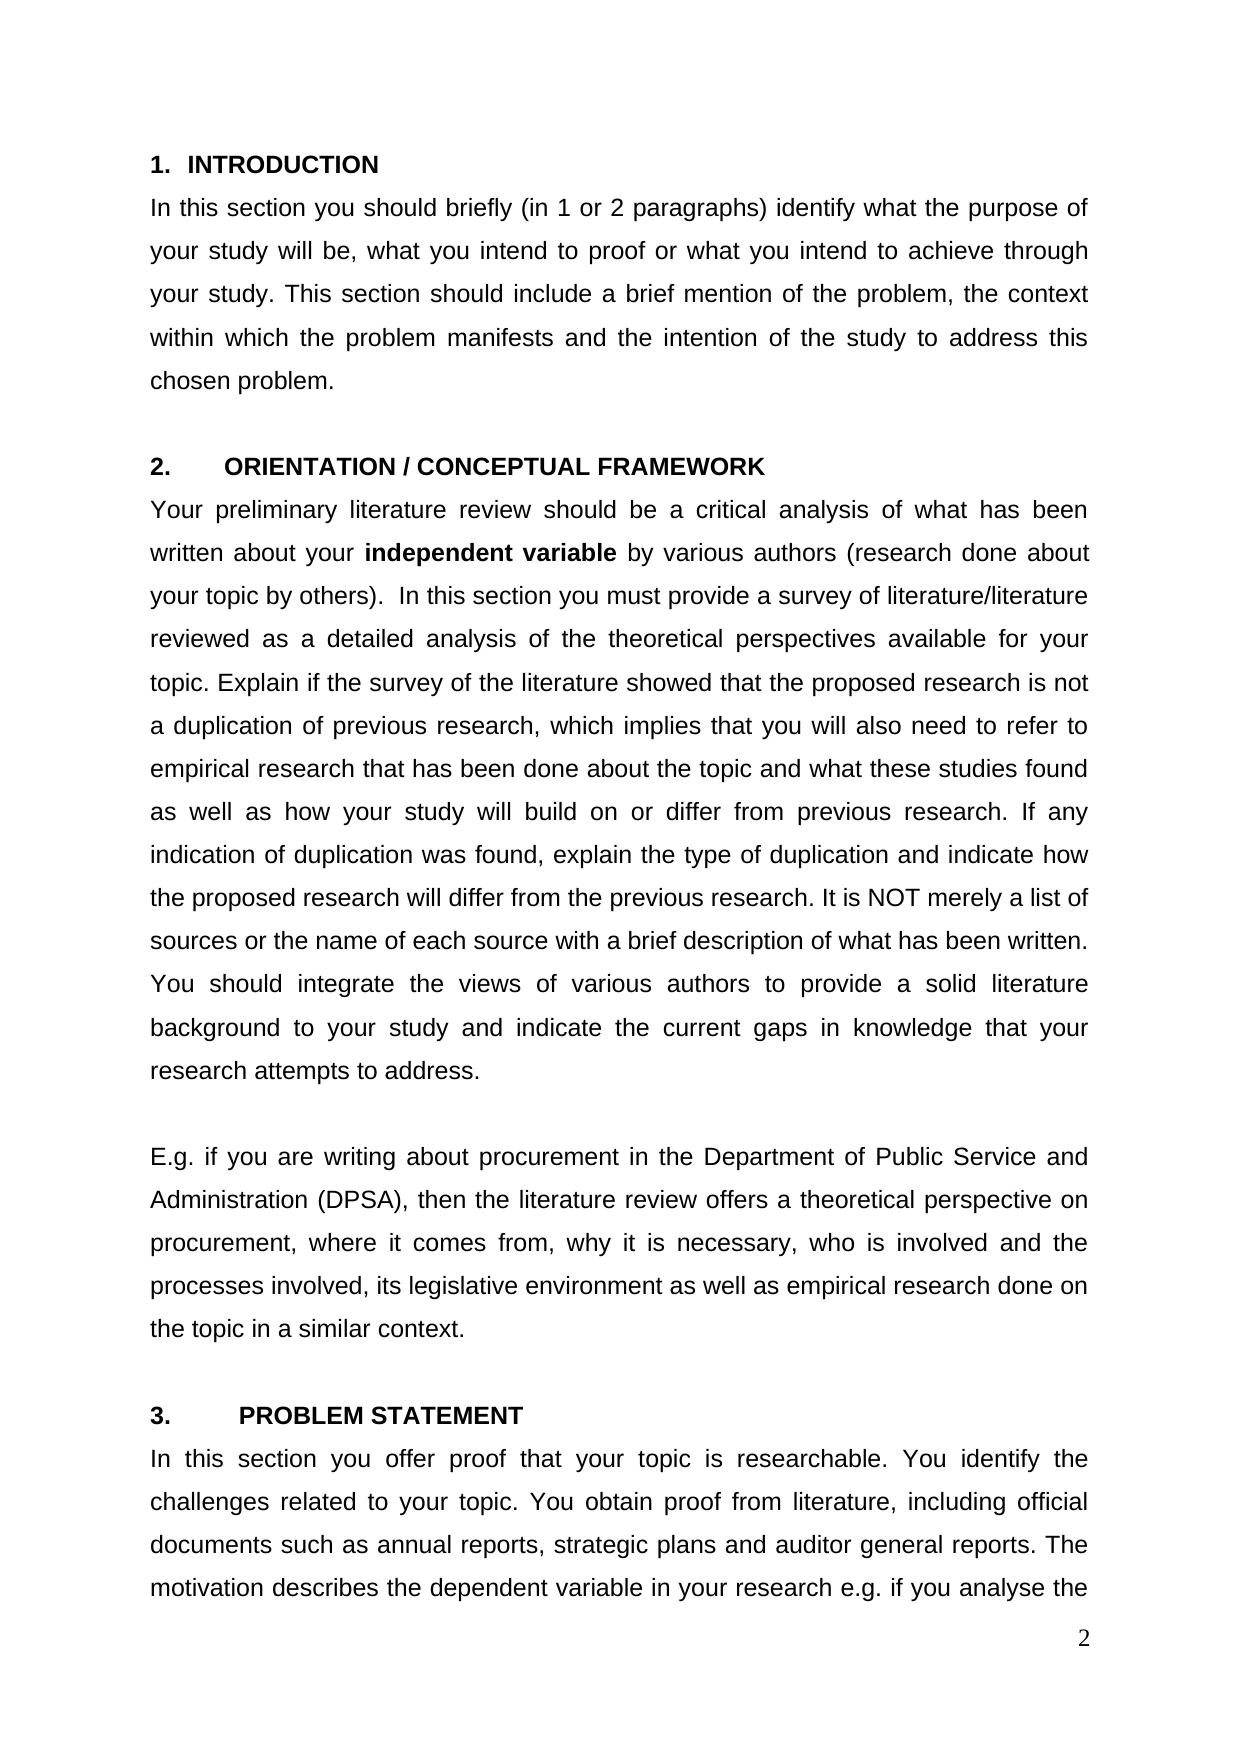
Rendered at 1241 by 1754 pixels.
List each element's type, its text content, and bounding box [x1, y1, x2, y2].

list INTRODUCTION [150, 150, 1090, 179]
list PROBLEM STATEMENT [150, 1401, 1090, 1429]
text In this section you should briefly (in 1 or 2 paragraphs) identify what the purpose of your study will be, what you intend to proof or what you intend to achieve through your study. This section should include a brief mention of the problem, the context within which the problem manifests and the intention of the study to address this chosen problem. [150, 193, 1090, 394]
text E.g. if you are writing about procurement in the Department of Public Service and Administration (DPSA), then the literature review offers a theoretical perspective on procurement, where it comes from, why it is necessary, who is involved and the processes involved, its legislative environment as well as empirical research done on the topic in a similar context. [150, 1142, 1090, 1343]
list ORIENTATION / CONCEPTUAL FRAMEWORK [150, 452, 1090, 481]
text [150, 1444, 1090, 1602]
text Your preliminary literature review should be a critical analysis of what has been written about your independent variable by various authors (research done about your topic by others). In this section you must provide a survey of literature/literature reviewed as a detailed analysis of the theoretical perspectives available for your topic. Explain if the survey of the literature showed that the proposed research is not a duplication of previous research, which implies that you will also need to refer to empirical research that has been done about the topic and what these studies found as well as how your study will build on or differ from previous research. If any indication of duplication was found, explain the type of duplication and indicate how the proposed research will differ from the previous research. It is NOT merely a list of sources or the name of each source with a brief description of what has been written. You should integrate the views of various authors to provide a solid literature background to your study and indicate the current gaps in knowledge that your research attempts to address. [150, 495, 1090, 1084]
